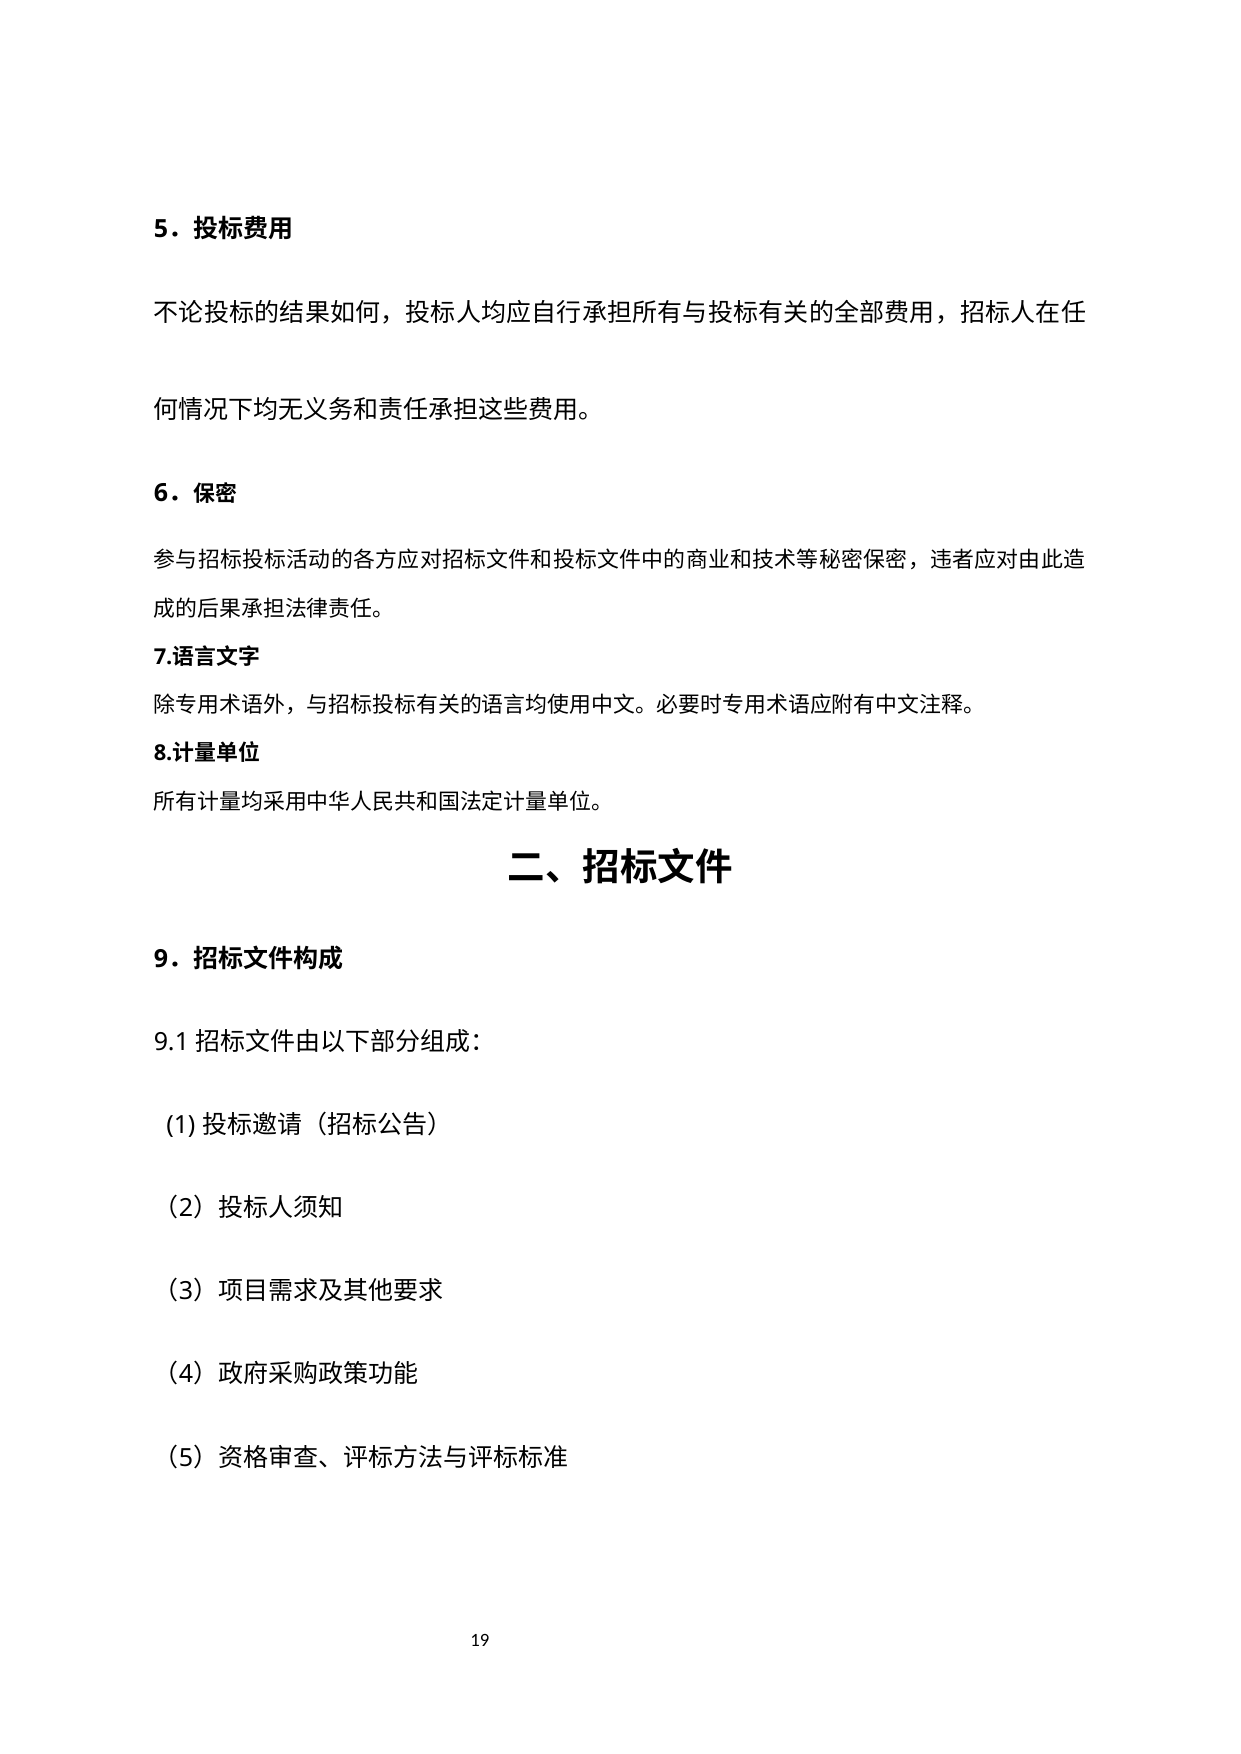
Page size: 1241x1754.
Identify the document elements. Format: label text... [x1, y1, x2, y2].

text 8.计量单位 [153, 735, 1087, 768]
text 所有计量均采用中华人民共和国法定计量单位。 [153, 783, 1087, 816]
text 除专用术语外，与招标投标有关的语言均使用中文。必要时专用术语应附有中文注释。 [153, 687, 1087, 719]
text （4）政府采购政策功能 [153, 1339, 1087, 1404]
text （2）投标人须知 [153, 1173, 1087, 1238]
text 二、招标文件 [153, 832, 1087, 897]
text （5）资格审查、评标方法与评标标准 [153, 1423, 1087, 1488]
text 不论投标的结果如何，投标人均应自行承担所有与投标有关的全部费用，招标人在任何情况下均无义务和责任承担这些费用。 [153, 278, 1087, 440]
text 6．保密 [153, 458, 1087, 523]
text 参与招标投标活动的各方应对招标文件和投标文件中的商业和技术等秘密保密，违者应对由此造成的后果承担法律责任。 [153, 541, 1087, 623]
text 9.1 招标文件由以下部分组成： [153, 1007, 1087, 1072]
text （3）项目需求及其他要求 [153, 1256, 1087, 1321]
text (1) 投标邀请（招标公告） [153, 1090, 1087, 1155]
text 7.语言文字 [153, 638, 1087, 671]
text 9．招标文件构成 [153, 924, 1087, 989]
text 5．投标费用 [153, 194, 1087, 259]
